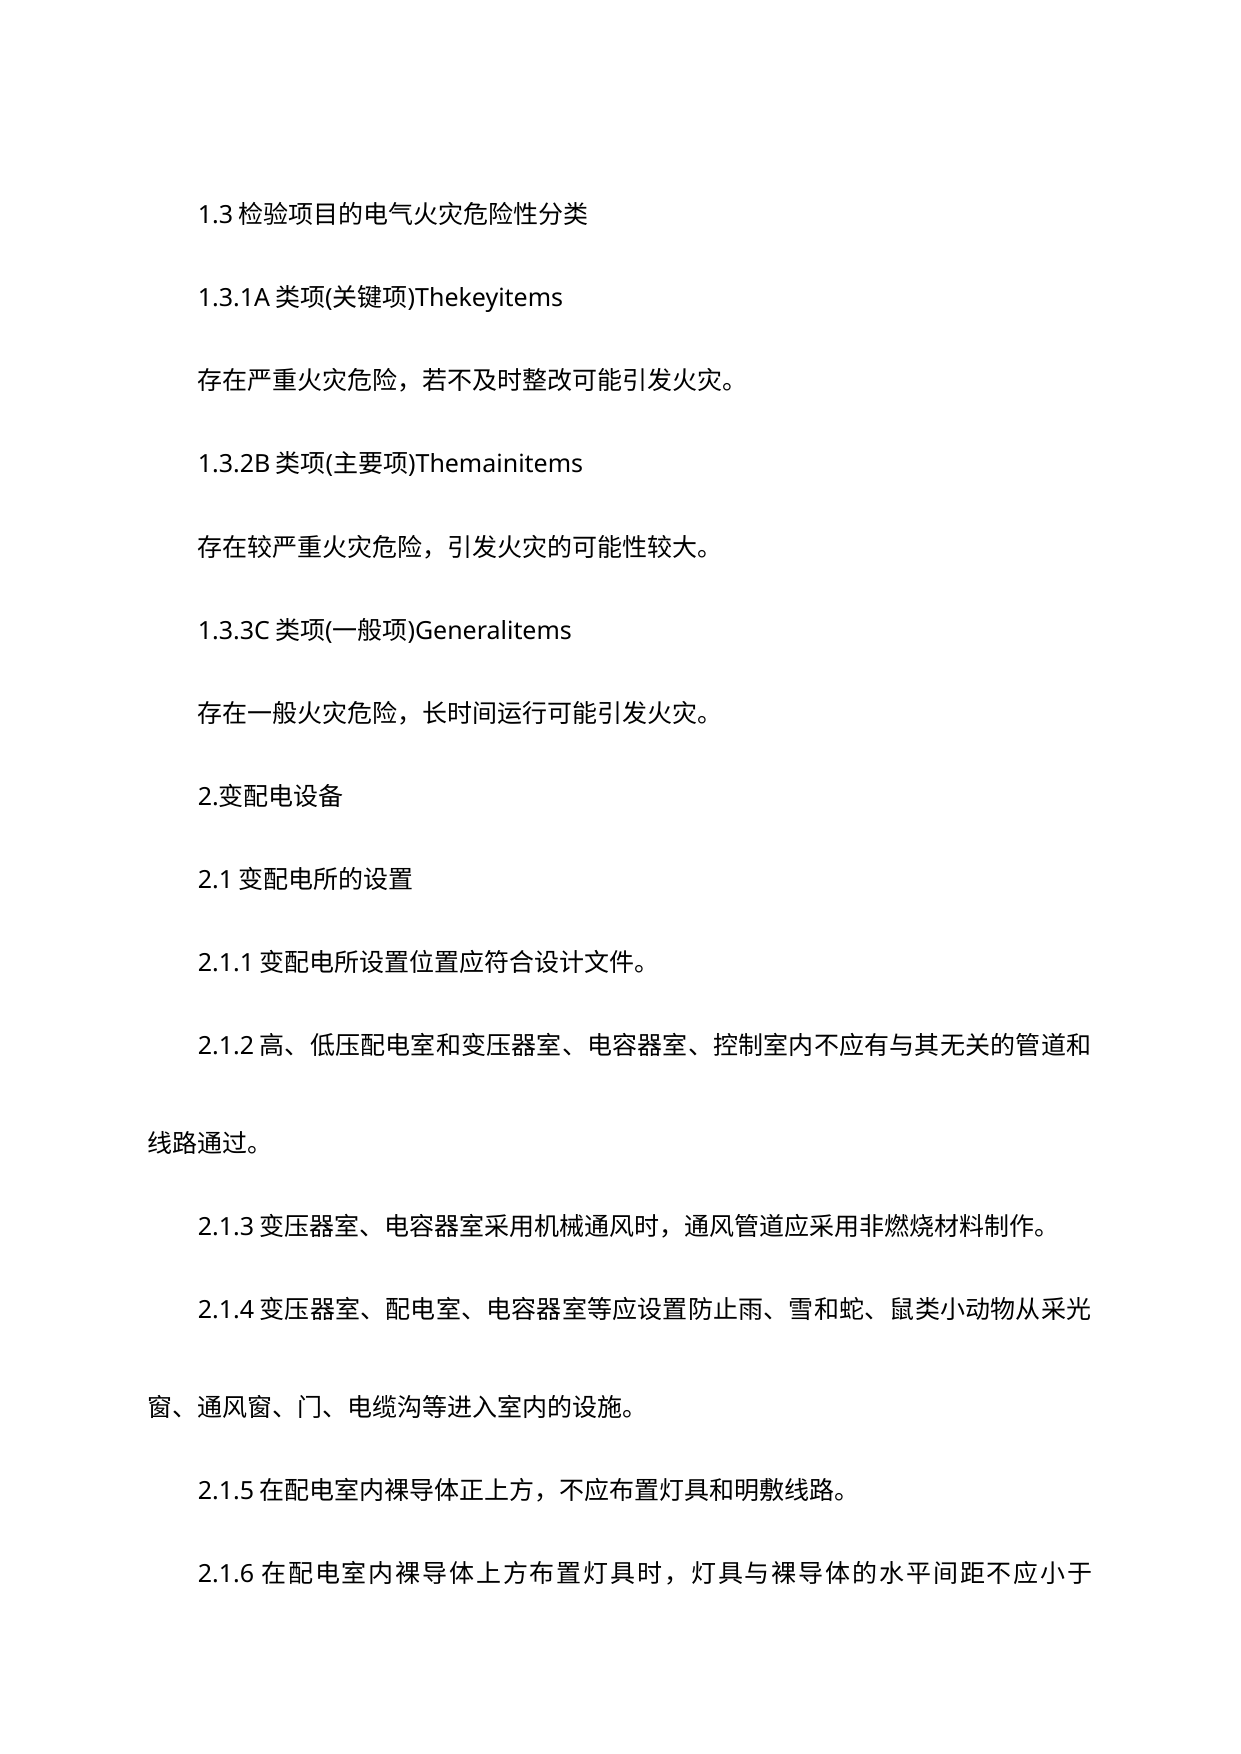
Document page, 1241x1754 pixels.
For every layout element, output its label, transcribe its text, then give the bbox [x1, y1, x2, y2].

text 2.1变配电所的设置 [148, 845, 1092, 910]
text 2.1.1变配电所设置位置应符合设计文件。 [148, 928, 1092, 993]
text 存在严重火灾危险，若不及时整改可能引发火灾。 [148, 346, 1092, 411]
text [148, 1539, 1092, 1604]
text 1.3.3C类项(一般项)Generalitems [148, 596, 1092, 661]
text 2.1.2高、低压配电室和变压器室、电容器室、控制室内不应有与其无关的管道和线路通过。 [148, 1011, 1092, 1174]
text 2.1.5在配电室内裸导体正上方，不应布置灯具和明敷线路。 [148, 1456, 1092, 1521]
text 存在较严重火灾危险，引发火灾的可能性较大。 [148, 513, 1092, 578]
text 1.3.1A类项(关键项)Thekeyitems [148, 263, 1092, 328]
text 2.1.3变压器室、电容器室采用机械通风时，通风管道应采用非燃烧材料制作。 [148, 1192, 1092, 1257]
text 2.1.4变压器室、配电室、电容器室等应设置防止雨、雪和蛇、鼠类小动物从采光窗、通风窗、门、电缆沟等进入室内的设施。 [148, 1275, 1092, 1438]
text 1.3检验项目的电气火灾危险性分类 [148, 180, 1092, 245]
text 1.3.2B类项(主要项)Themainitems [148, 429, 1092, 494]
text 2.变配电设备 [148, 762, 1092, 827]
text 存在一般火灾危险，长时间运行可能引发火灾。 [148, 679, 1092, 744]
